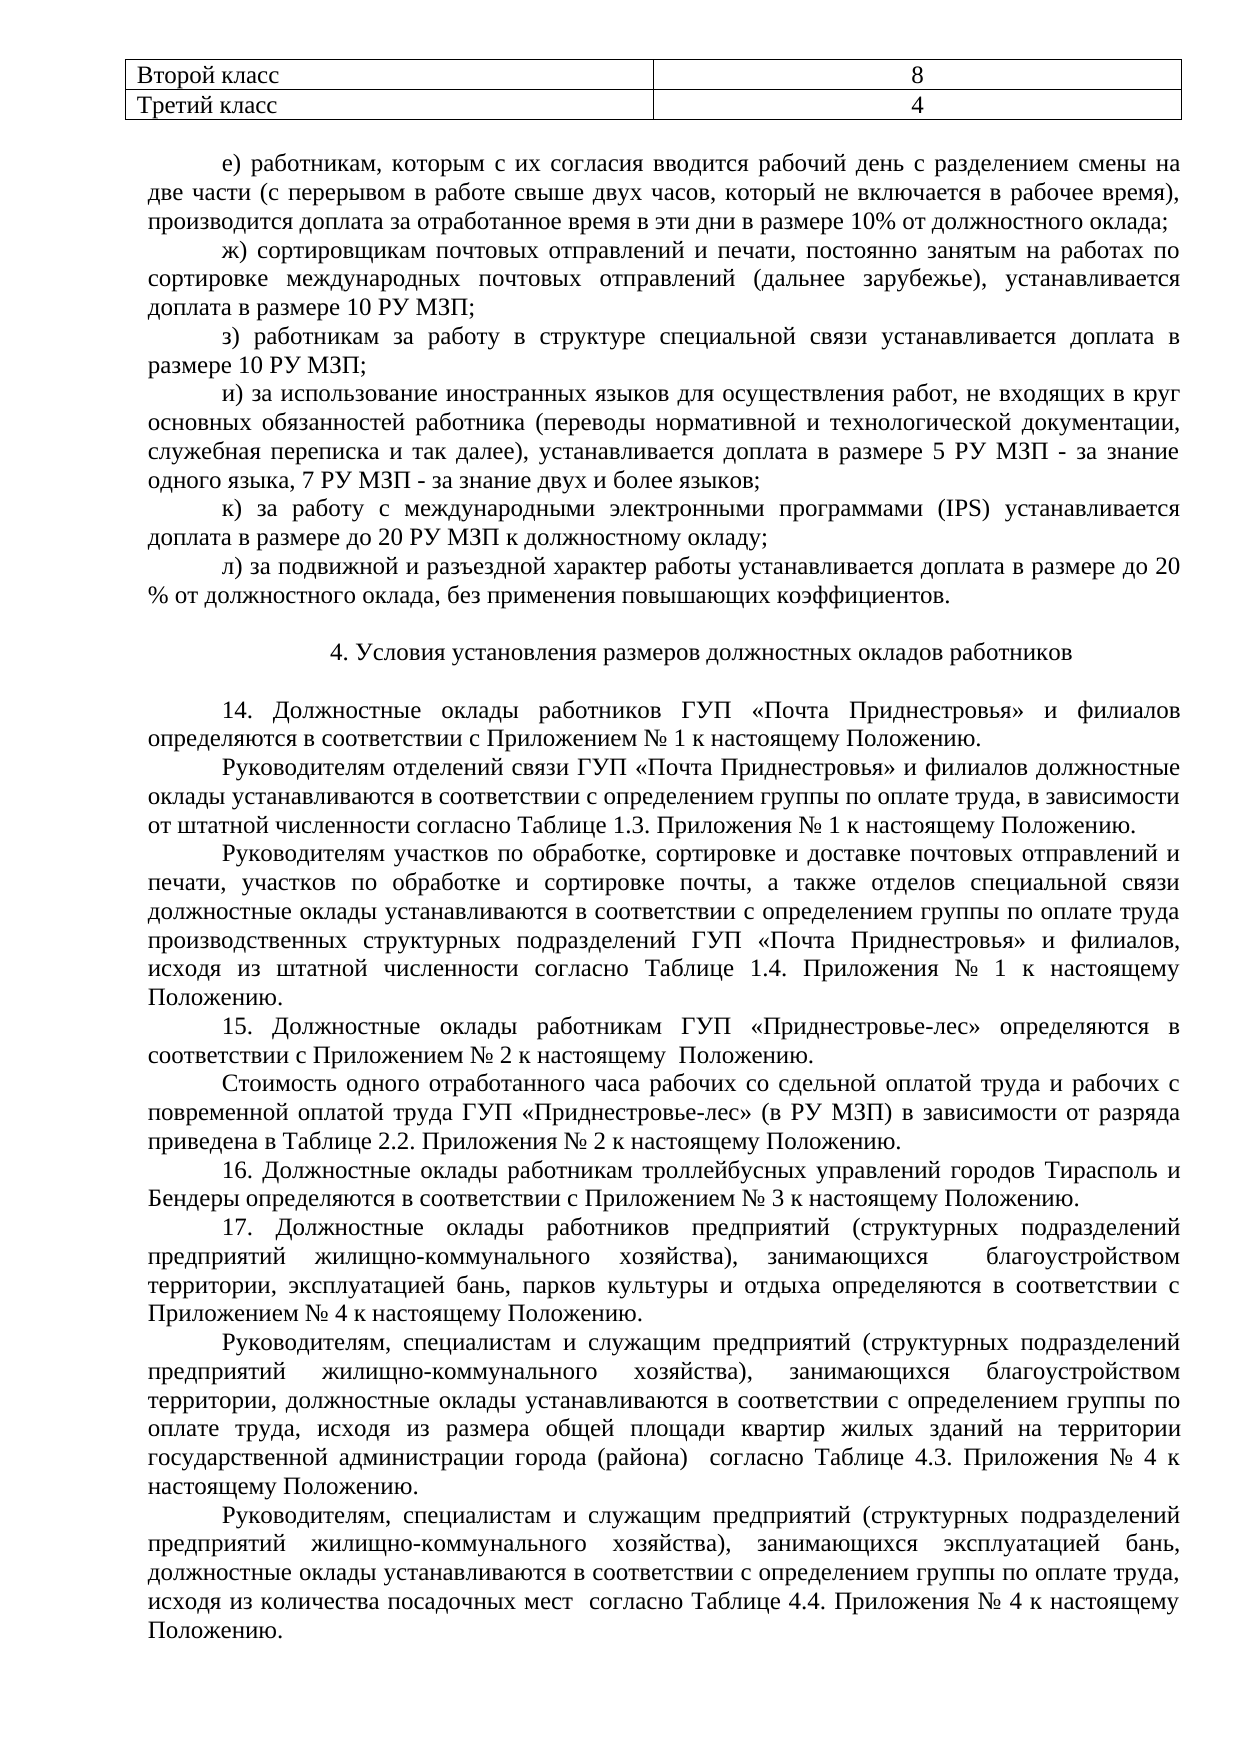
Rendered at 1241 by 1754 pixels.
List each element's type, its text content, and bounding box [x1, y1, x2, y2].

text л) за подвижной и разъездной характер работы устанавливается доплата в размере до 20 % от должностного оклада, без применения повышающих коэффициентов. [148, 551, 1181, 608]
text к) за работу с международными электронными программами (IPS) устанавливается доплата в размере до 20 РУ МЗП к должностному окладу; [148, 493, 1181, 551]
text 17. Должностные оклады работников предприятий (структурных подразделений предприятий жилищно-коммунального хозяйства), занимающихся благоустройством территории, эксплуатацией бань, парков культуры и отдыха определяются в соответствии с Приложением № 4 к настоящему Положению. [148, 1212, 1181, 1327]
text 14. Должностные оклады работников ГУП «Почта Приднестровья» и филиалов определяются в соответствии с Приложением № 1 к настоящему Положению. [148, 695, 1181, 752]
text е) работникам, которым с их согласия вводится рабочий день с разделением смены на две части (с перерывом в работе свыше двух часов, который не включается в рабочее время), производится доплата за отработанное время в эти дни в размере 10% от должностного оклада; [148, 148, 1181, 235]
text Руководителям участков по обработке, сортировке и доставке почтовых отправлений и печати, участков по обработке и сортировке почты, а также отделов специальной связи должностные оклады устанавливаются в соответствии с определением группы по оплате труда производственных структурных подразделений ГУП «Почта Приднестровья» и филиалов, исходя из штатной численности согласно Таблице 1.4. Приложения № 1 к настоящему Положению. [148, 838, 1181, 1011]
text 15. Должностные оклады работникам ГУП «Приднестровье-лес» определяются в соответствии с Приложением № 2 к настоящему Положению. [148, 1011, 1181, 1068]
text Руководителям, специалистам и служащим предприятий (структурных подразделений предприятий жилищно-коммунального хозяйства), занимающихся эксплуатацией бань, должностные оклады устанавливаются в соответствии с определением группы по оплате труда, исходя из количества посадочных мест согласно Таблице 4.4. Приложения № 4 к настоящему Положению. [148, 1500, 1181, 1643]
text и) за использование иностранных языков для осуществления работ, не входящих в круг основных обязанностей работника (переводы нормативной и технологической документации, служебная переписка и так далее), устанавливается доплата в размере 5 РУ МЗП - за знание одного языка, 7 РУ МЗП - за знание двух и более языков; [148, 378, 1181, 493]
text Руководителям отделений связи ГУП «Почта Приднестровья» и филиалов должностные оклады устанавливаются в соответствии с определением группы по оплате труда, в зависимости от штатной численности согласно Таблице 1.3. Приложения № 1 к настоящему Положению. [148, 752, 1181, 838]
text 16. Должностные оклады работникам троллейбусных управлений городов Тирасполь и Бендеры определяются в соответствии с Приложением № 3 к настоящему Положению. [148, 1155, 1181, 1212]
text ж) сортировщикам почтовых отправлений и печати, постоянно занятым на работах по сортировке международных почтовых отправлений (дальнее зарубежье), устанавливается доплата в размере 10 РУ МЗП; [148, 235, 1181, 321]
text 4. Условия установления размеров должностных окладов работников [148, 637, 1181, 666]
text Стоимость одного отработанного часа рабочих со сдельной оплатой труда и рабочих с повременной оплатой труда ГУП «Приднестровье-лес» (в РУ МЗП) в зависимости от разряда приведена в Таблице 2.2. Приложения № 2 к настоящему Положению. [148, 1068, 1181, 1155]
text з) работникам за работу в структуре специальной связи устанавливается доплата в размере 10 РУ МЗП; [148, 321, 1181, 378]
text Руководителям, специалистам и служащим предприятий (структурных подразделений предприятий жилищно-коммунального хозяйства), занимающихся благоустройством территории, должностные оклады устанавливаются в соответствии с определением группы по оплате труда, исходя из размера общей площади квартир жилых зданий на территории государственной администрации города (района) согласно Таблице 4.3. Приложения № 4 к настоящему Положению. [148, 1327, 1181, 1500]
